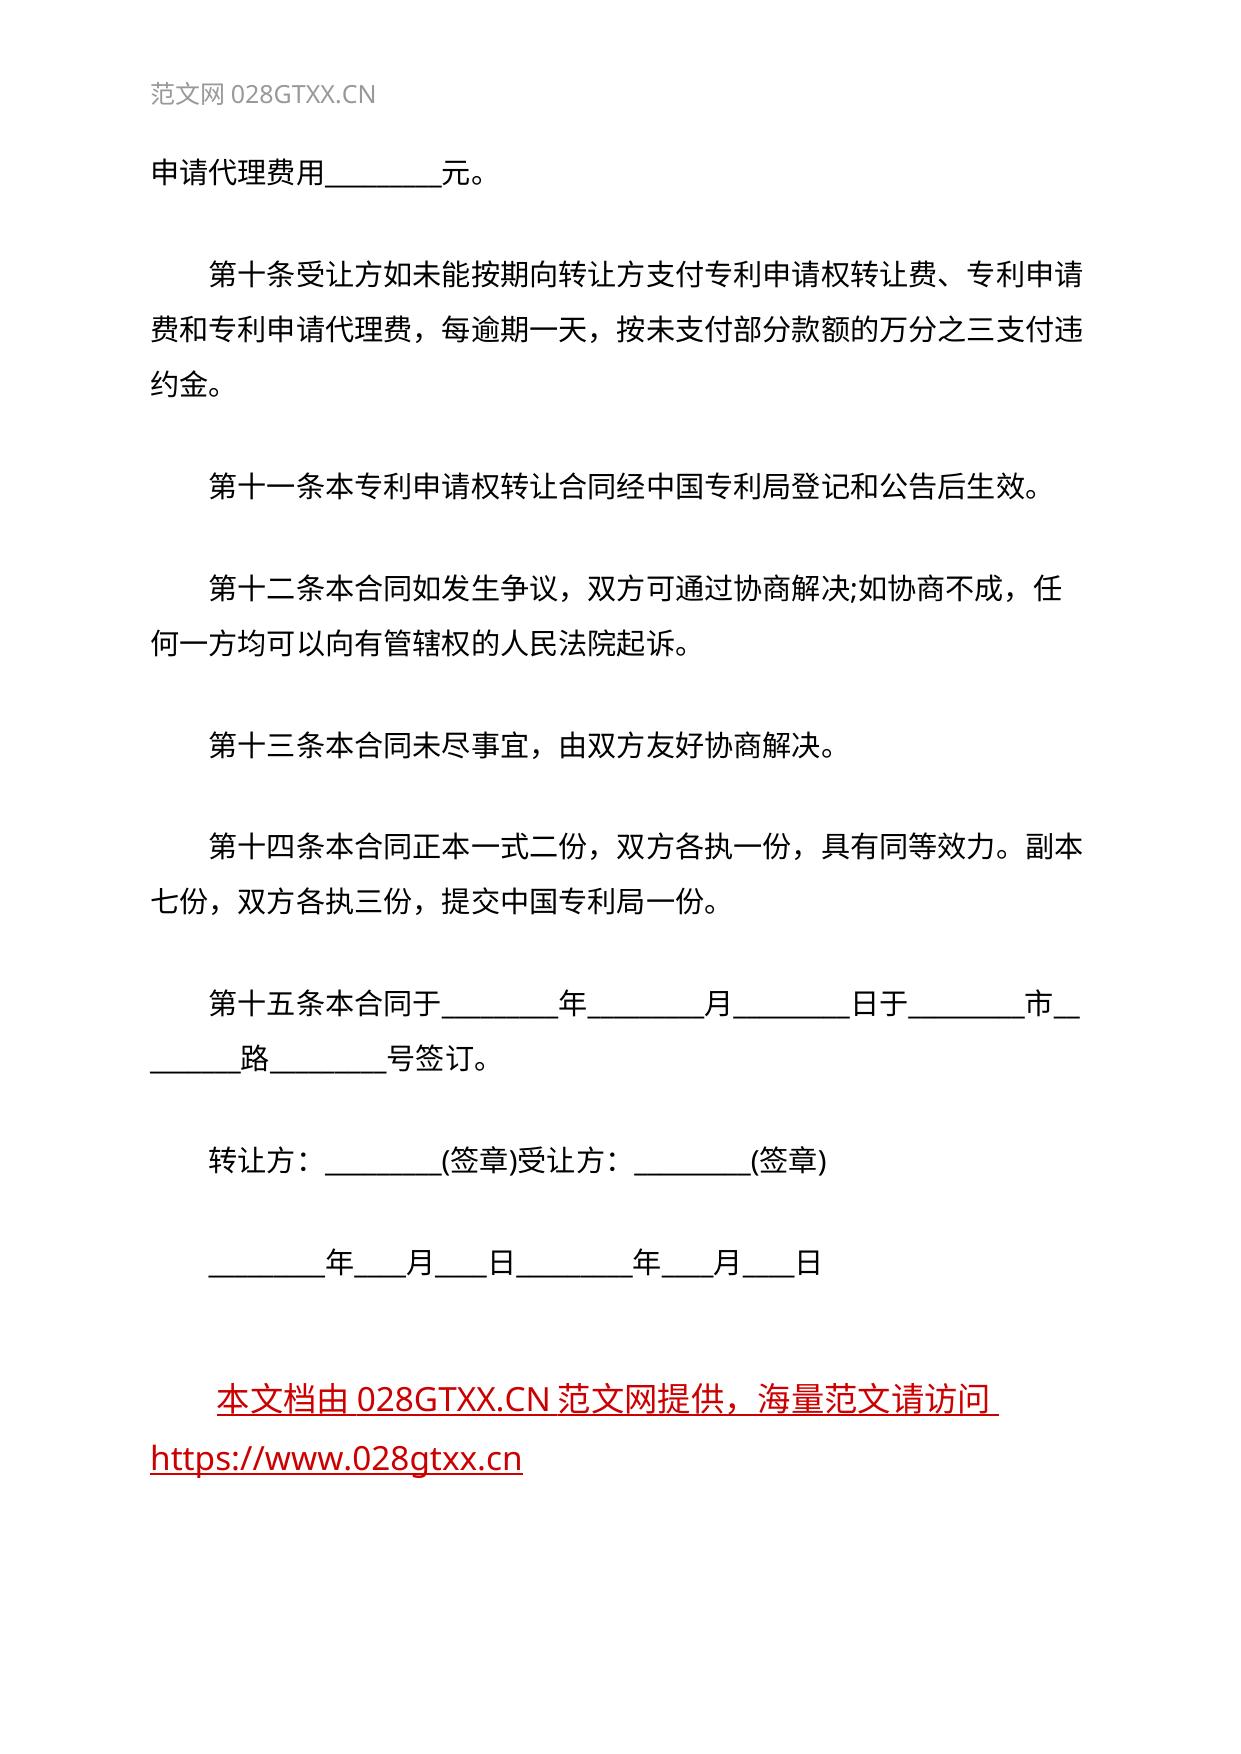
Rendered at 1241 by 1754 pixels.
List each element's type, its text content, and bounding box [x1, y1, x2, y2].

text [150, 150, 1090, 192]
text 第十一条本专利申请权转让合同经中国专利局登记和公告后生效。 [150, 463, 1090, 506]
text 第十三条本合同未尽事宜，由双方友好协商解决。 [150, 722, 1090, 764]
text 本文档由028GTXX.CN范文网提供，海量范文请访问 https://www.028gtxx.cn [150, 1373, 1090, 1480]
text 第十五条本合同于_________年_________月_________日于_________市_________路_________号签订。 [150, 981, 1090, 1078]
text 第十条受让方如未能按期向转让方支付专利申请权转让费、专利申请费和专利申请代理费，每逾期一天，按未支付部分款额的万分之三支付违约金。 [150, 252, 1090, 404]
text 转让方：_________(签章)受让方：_________(签章) [150, 1137, 1090, 1180]
text _________年____月____日_________年____月____日 [150, 1239, 1090, 1282]
text 第十四条本合同正本一式二份，双方各执一份，具有同等效力。副本七份，双方各执三份，提交中国专利局一份。 [150, 824, 1090, 921]
text 第十二条本合同如发生争议，双方可通过协商解决;如协商不成，任何一方均可以向有管辖权的人民法院起诉。 [150, 565, 1090, 663]
